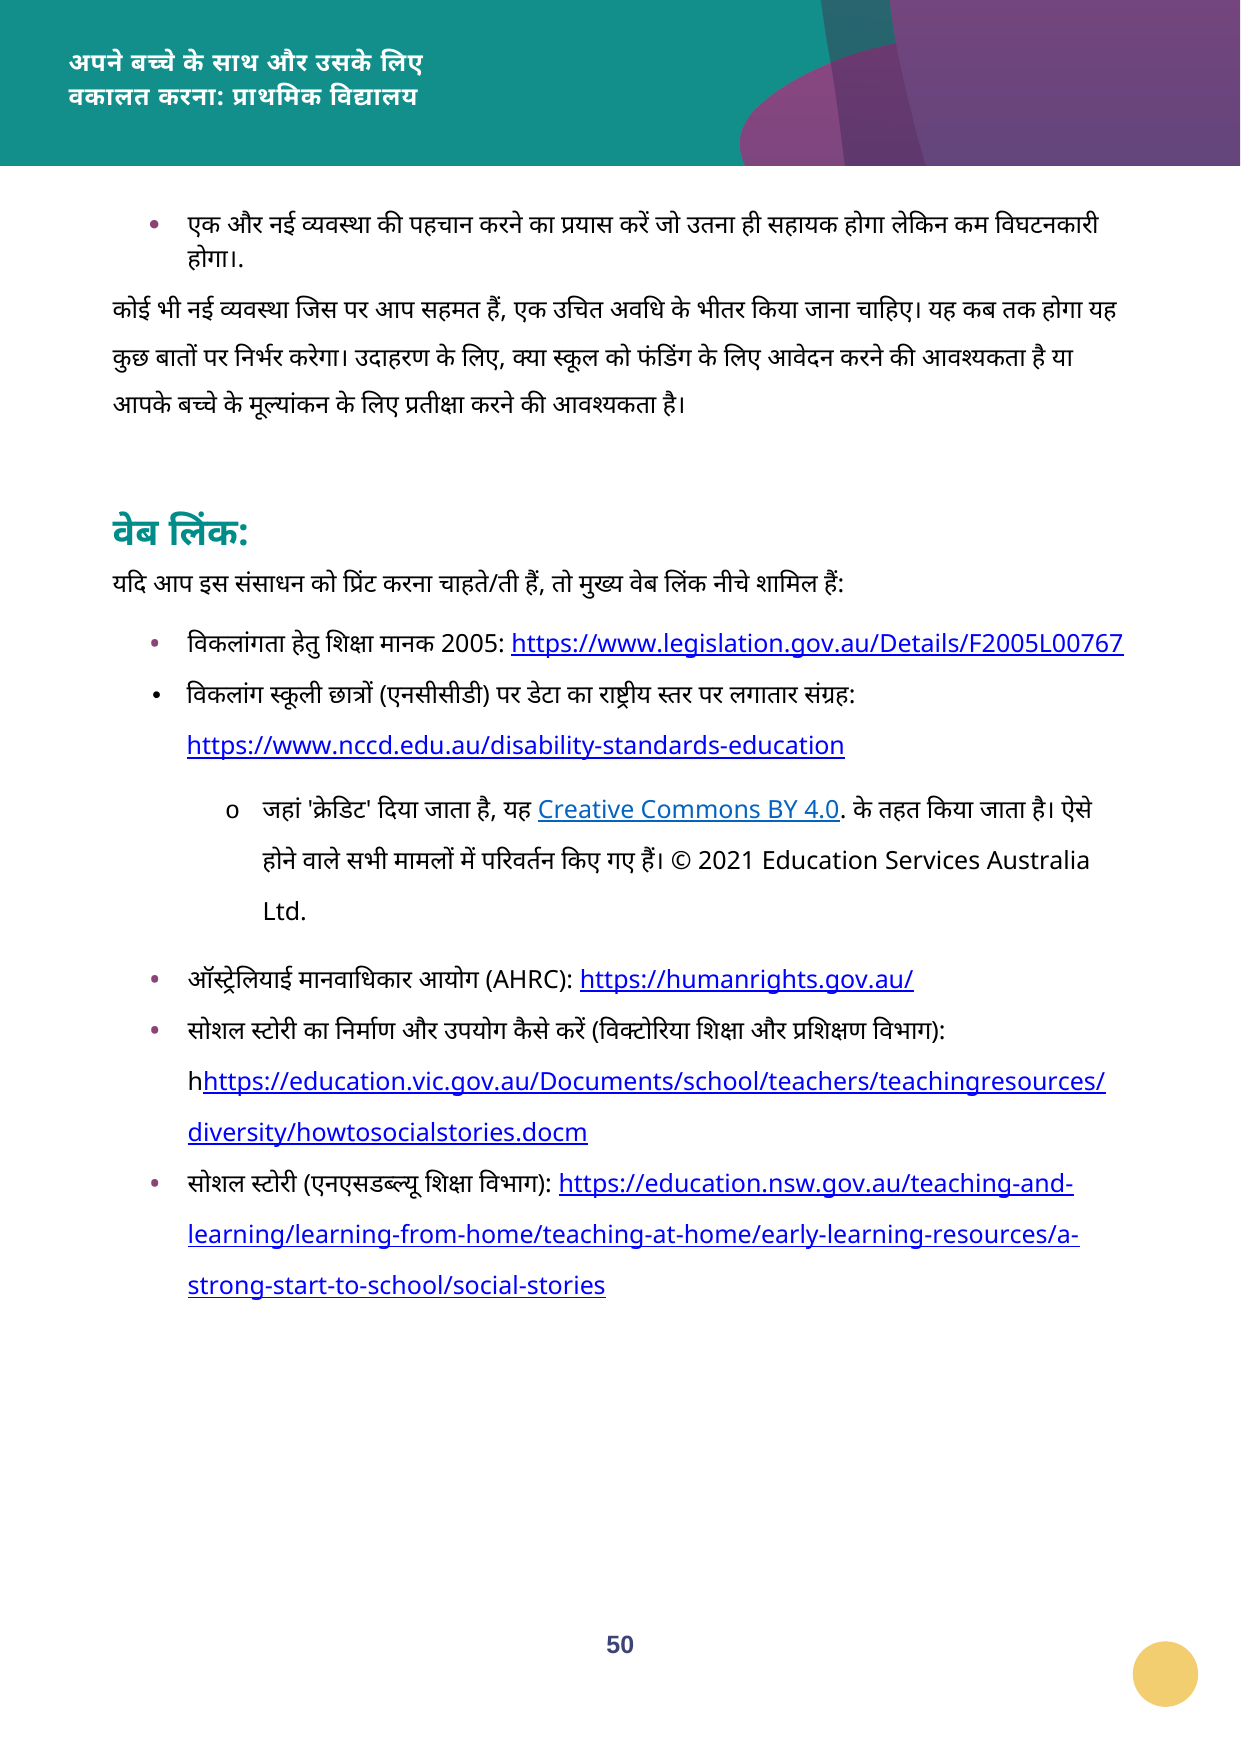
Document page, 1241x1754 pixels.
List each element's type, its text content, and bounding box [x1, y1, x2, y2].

list विकलांग स्कूली छात्रों (एनसीसीडी) पर डेटा का राष्ट्रीय स्तर पर लगातार संग्रह: https://www.nccd.edu.au/disability-standards-education [149, 677, 1128, 762]
list ऑस्ट्रेलियाई मानवाधिकार आयोग (AHRC): https://humanrights.gov.au/ [150, 961, 1128, 996]
list सोशल स्टोरी (एनएसडब्ल्यू शिक्षा विभाग): https://education.nsw.gov.au/teaching-and-learning/learning-from-home/teaching-at-home/early-learning-resources/a-strong-start-to-school/social-stories [150, 1166, 1128, 1302]
picture [0, 0, 1241, 166]
list विकलांगता हेतु शिक्षा मानक 2005: https://www.legislation.gov.au/Details/F2005L00767 [150, 626, 1128, 660]
list एक और नई व्यवस्था की पहचान करने का प्रयास करें जो उतना ही सहायक होगा लेकिन कम विघटनकारी होगा।. [150, 207, 1128, 275]
list जहां 'क्रेडिट' दिया जाता है, यह Creative Commons BY 4.0. के तहत किया जाता है। ऐसे होने वाले सभी मामलों में परिवर्तन किए गए हैं। © 2021 Education Services Australia Ltd. [225, 791, 1128, 928]
text कोई भी नई व्यवस्था जिस पर आप सहमत हैं, एक उचित अवधि के भीतर किया जाना चाहिए। यह कब तक होगा यह कुछ बातों पर निर्भर करेगा। उदाहरण के लिए, क्या स्कूल को फंडिंग के लिए आवेदन करने की आवश्यकता है या आपके बच्चे के मूल्यांकन के लिए प्रतीक्षा करने की आवश्यकता है। [112, 292, 1128, 468]
text यदि आप इस संसाधन को प्रिंट करना चाहते/ती हैं, तो मुख्य वेब लिंक नीचे शामिल हैं: [112, 566, 1128, 599]
subtitle वेब लिंक: [112, 506, 1128, 557]
list सोशल स्टोरी का निर्माण और उपयोग कैसे करें (विक्टोरिया शिक्षा और प्रशिक्षण विभाग): hhttps://education.vic.gov.au/Documents/school/teachers/teachingresources/diversity/howtosocialstories.docm [150, 1012, 1128, 1149]
